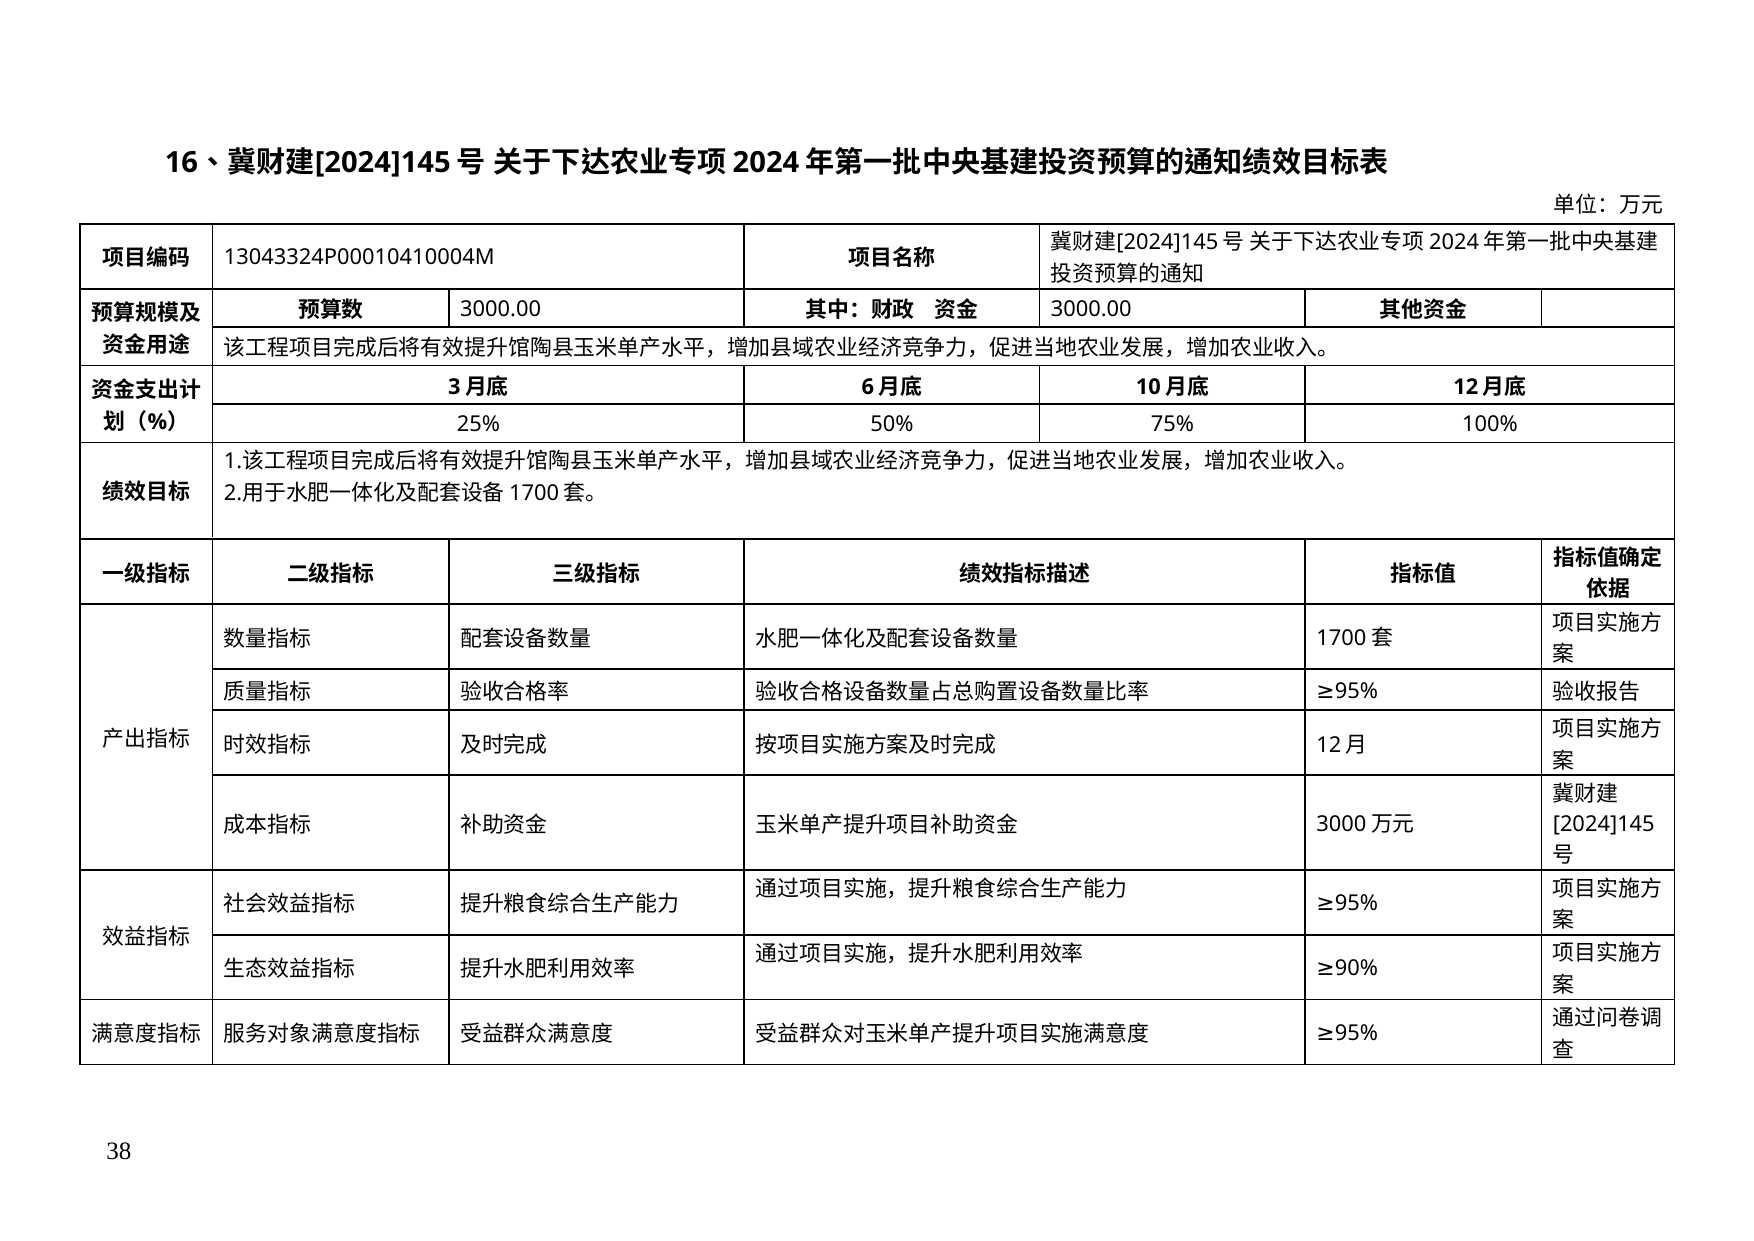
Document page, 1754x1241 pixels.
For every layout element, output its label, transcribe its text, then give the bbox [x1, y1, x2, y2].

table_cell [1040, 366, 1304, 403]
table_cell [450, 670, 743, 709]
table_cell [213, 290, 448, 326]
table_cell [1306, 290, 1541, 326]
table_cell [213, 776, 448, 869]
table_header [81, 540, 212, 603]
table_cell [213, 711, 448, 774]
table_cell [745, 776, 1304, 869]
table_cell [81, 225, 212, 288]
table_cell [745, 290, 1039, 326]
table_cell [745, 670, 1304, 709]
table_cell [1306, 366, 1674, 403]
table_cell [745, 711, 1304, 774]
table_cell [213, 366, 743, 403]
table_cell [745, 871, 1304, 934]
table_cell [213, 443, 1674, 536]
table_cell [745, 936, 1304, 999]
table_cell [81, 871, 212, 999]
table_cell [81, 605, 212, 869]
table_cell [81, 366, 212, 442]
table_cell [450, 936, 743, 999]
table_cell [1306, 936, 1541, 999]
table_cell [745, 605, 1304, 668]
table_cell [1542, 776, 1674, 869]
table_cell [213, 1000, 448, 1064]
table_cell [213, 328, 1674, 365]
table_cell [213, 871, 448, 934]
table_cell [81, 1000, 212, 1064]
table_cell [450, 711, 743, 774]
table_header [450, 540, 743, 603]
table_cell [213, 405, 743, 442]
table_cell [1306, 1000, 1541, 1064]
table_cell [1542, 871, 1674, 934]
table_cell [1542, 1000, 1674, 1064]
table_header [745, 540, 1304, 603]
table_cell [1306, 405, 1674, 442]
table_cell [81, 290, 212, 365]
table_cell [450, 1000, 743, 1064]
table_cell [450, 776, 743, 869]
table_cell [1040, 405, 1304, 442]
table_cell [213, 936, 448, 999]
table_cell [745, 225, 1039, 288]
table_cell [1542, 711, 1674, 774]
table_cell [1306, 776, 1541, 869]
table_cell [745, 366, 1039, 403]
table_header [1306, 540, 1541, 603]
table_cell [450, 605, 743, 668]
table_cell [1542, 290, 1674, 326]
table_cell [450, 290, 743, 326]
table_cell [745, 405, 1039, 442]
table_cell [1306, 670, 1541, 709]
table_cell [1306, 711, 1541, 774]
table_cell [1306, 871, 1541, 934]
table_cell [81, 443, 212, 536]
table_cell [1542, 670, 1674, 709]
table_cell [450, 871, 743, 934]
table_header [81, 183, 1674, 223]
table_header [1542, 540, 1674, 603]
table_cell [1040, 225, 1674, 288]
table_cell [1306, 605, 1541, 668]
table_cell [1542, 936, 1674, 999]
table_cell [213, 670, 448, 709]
text 16、冀财建[2024]145号 关于下达农业专项2024年第一批中央基建投资预算的通知绩效目标表 [106, 142, 1648, 181]
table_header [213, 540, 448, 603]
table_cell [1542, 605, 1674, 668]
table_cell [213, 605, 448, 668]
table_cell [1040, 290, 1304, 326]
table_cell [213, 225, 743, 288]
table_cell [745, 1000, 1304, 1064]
